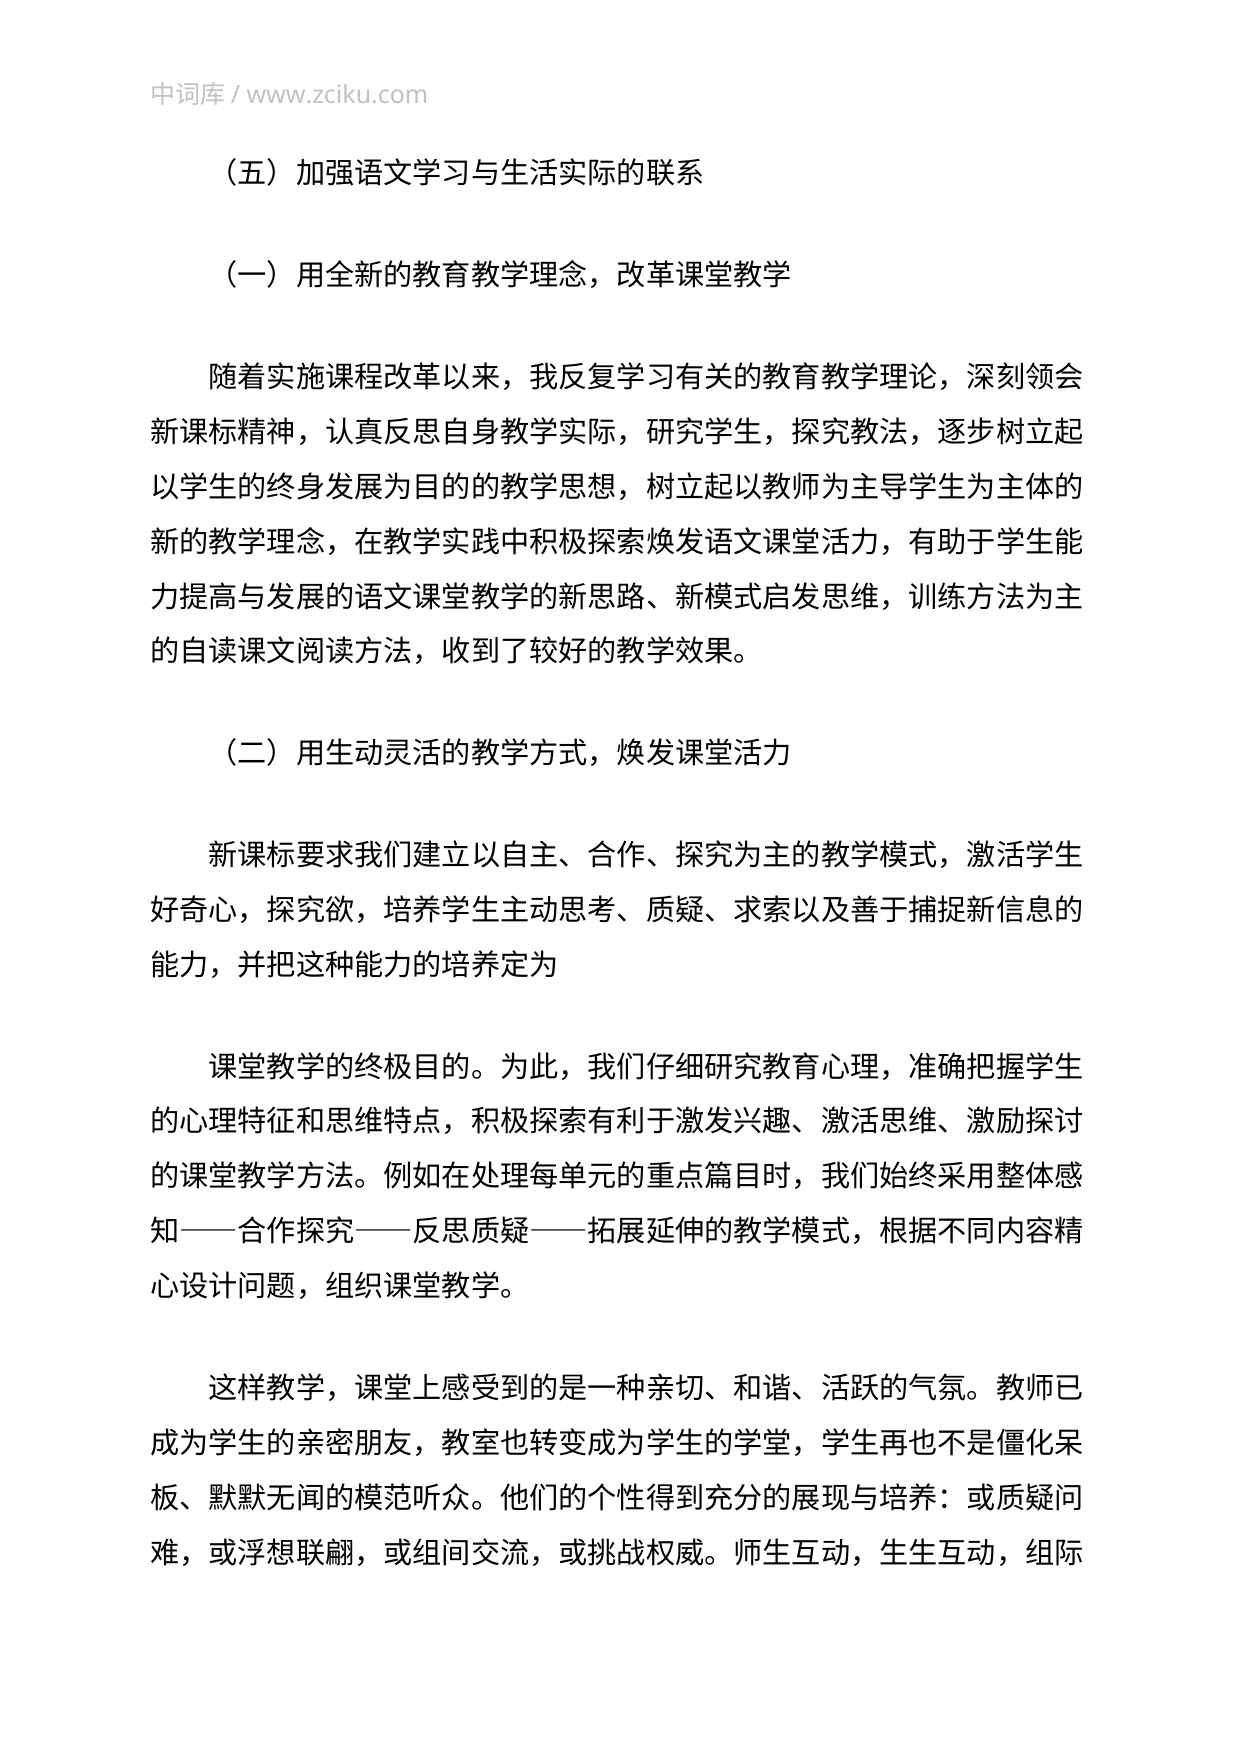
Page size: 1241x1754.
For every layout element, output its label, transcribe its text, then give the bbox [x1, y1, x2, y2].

text （五）加强语文学习与生活实际的联系 [150, 150, 1090, 192]
text 新课标要求我们建立以自主、合作、探究为主的教学模式，激活学生好奇心，探究欲，培养学生主动思考、质疑、求索以及善于捕捉新信息的能力，并把这种能力的培养定为 [150, 832, 1090, 984]
text （二）用生动灵活的教学方式，焕发课堂活力 [150, 730, 1090, 772]
text （一）用全新的教育教学理念，改革课堂教学 [150, 252, 1090, 294]
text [150, 1364, 1090, 1571]
text 随着实施课程改革以来，我反复学习有关的教育教学理论，深刻领会新课标精神，认真反思自身教学实际，研究学生，探究教法，逐步树立起以学生的终身发展为目的的教学思想，树立起以教师为主导学生为主体的新的教学理念，在教学实践中积极探索焕发语文课堂活力，有助于学生能力提高与发展的语文课堂教学的新思路、新模式启发思维，训练方法为主的自读课文阅读方法，收到了较好的教学效果。 [150, 353, 1090, 670]
text 课堂教学的终极目的。为此，我们仔细研究教育心理，准确把握学生的心理特征和思维特点，积极探索有利于激发兴趣、激活思维、激励探讨的课堂教学方法。例如在处理每单元的重点篇目时，我们始终采用整体感知――合作探究――反思质疑――拓展延伸的教学模式，根据不同内容精心设计问题，组织课堂教学。 [150, 1043, 1090, 1305]
